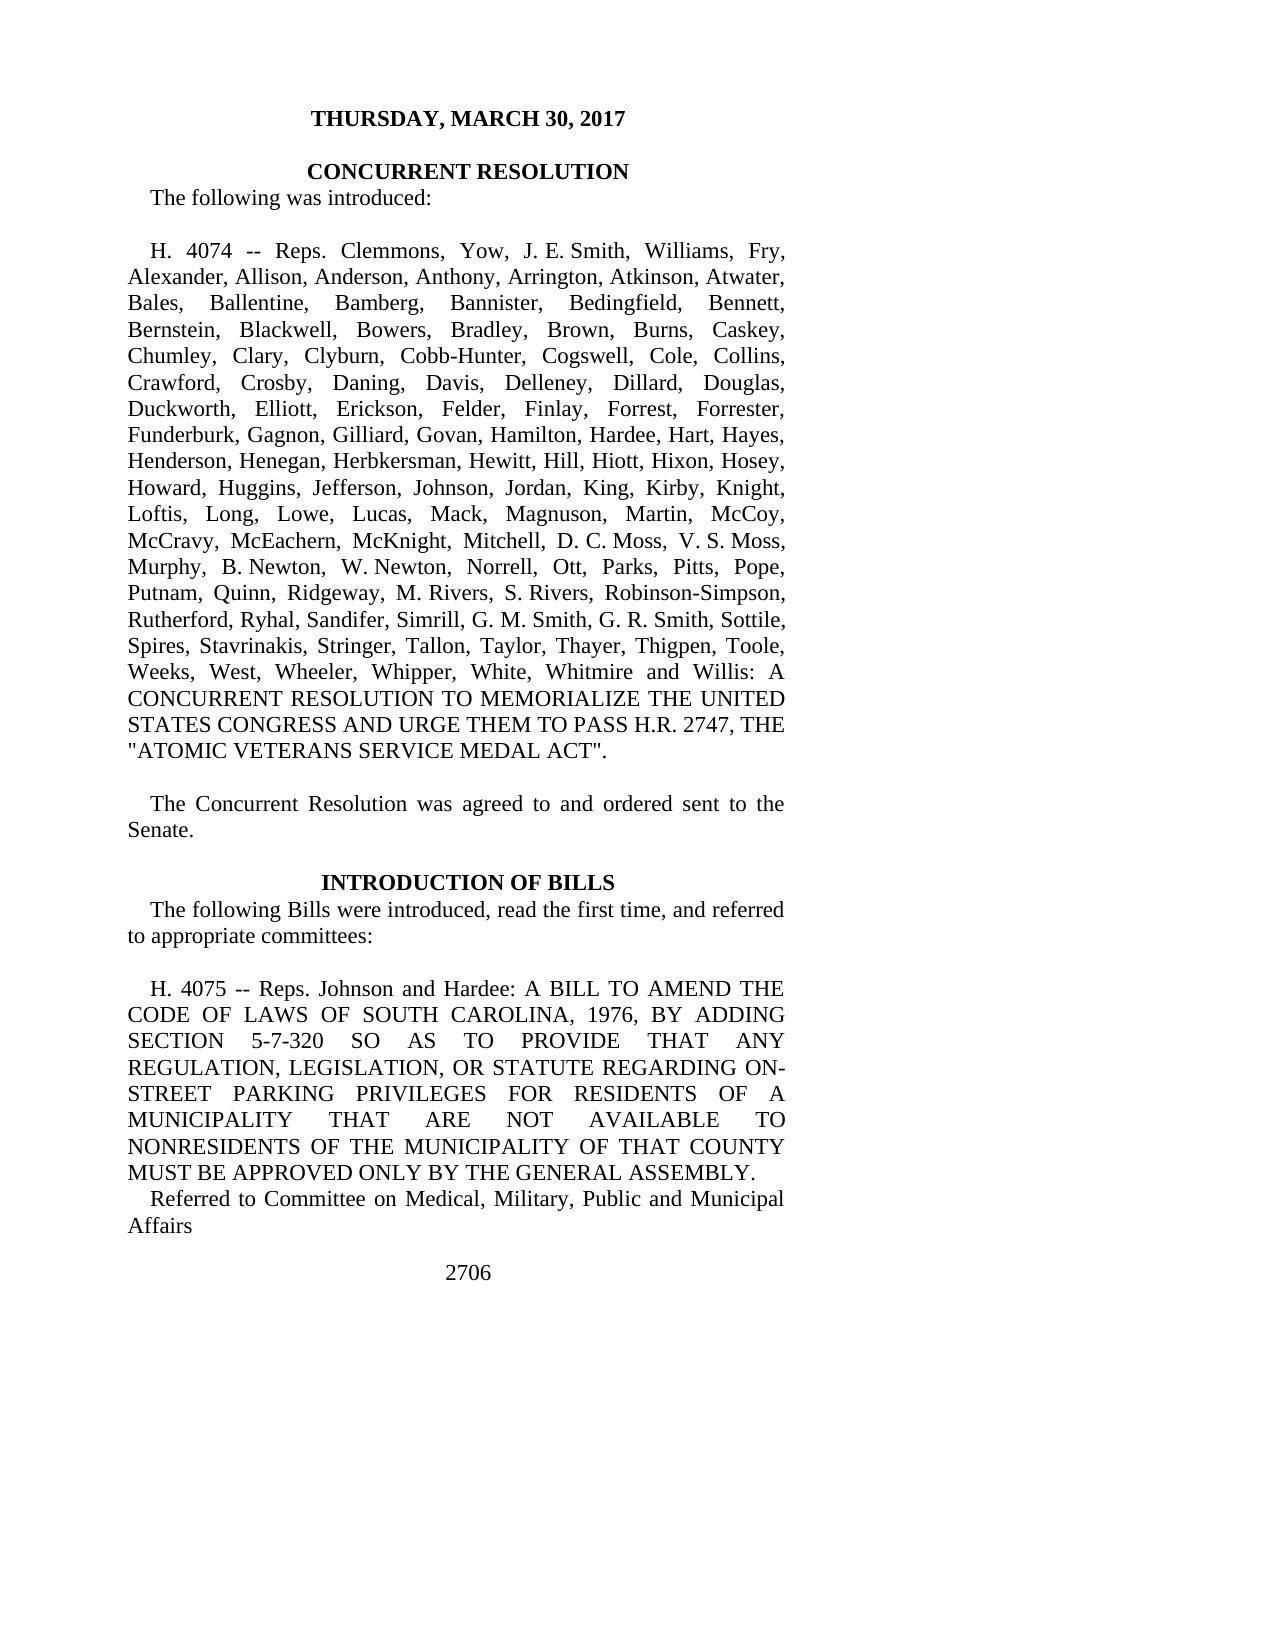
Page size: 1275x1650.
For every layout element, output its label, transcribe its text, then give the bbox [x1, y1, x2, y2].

text H. 4074 -- Reps. Clemmons, Yow, J. E. Smith, Williams, Fry, Alexander, Allison, Anderson, Anthony, Arrington, Atkinson, Atwater, Bales, Ballentine, Bamberg, Bannister, Bedingfield, Bennett, Bernstein, Blackwell, Bowers, Bradley, Brown, Burns, Caskey, Chumley, Clary, Clyburn, Cobb-Hunter, Cogswell, Cole, Collins, Crawford, Crosby, Daning, Davis, Delleney, Dillard, Douglas, Duckworth, Elliott, Erickson, Felder, Finlay, Forrest, Forrester, Funderburk, Gagnon, Gilliard, Govan, Hamilton, Hardee, Hart, Hayes, Henderson, Henegan, Herbkersman, Hewitt, Hill, Hiott, Hixon, Hosey, Howard, Huggins, Jefferson, Johnson, Jordan, King, Kirby, Knight, Loftis, Long, Lowe, Lucas, Mack, Magnuson, Martin, McCoy, McCravy, McEachern, McKnight, Mitchell, D. C. Moss, V. S. Moss, Murphy, B. Newton, W. Newton, Norrell, Ott, Parks, Pitts, Pope, Putnam, Quinn, Ridgeway, M. Rivers, S. Rivers, Robinson-Simpson, Rutherford, Ryhal, Sandifer, Simrill, G. M. Smith, G. R. Smith, Sottile, Spires, Stavrinakis, Stringer, Tallon, Taylor, Thayer, Thigpen, Toole, Weeks, West, Wheeler, Whipper, White, Whitmire and Willis: A CONCURRENT RESOLUTION TO MEMORIALIZE THE UNITED STATES CONGRESS AND URGE THEM TO PASS H.R. 2747, THE "ATOMIC VETERANS SERVICE MEDAL ACT". [127, 237, 786, 764]
text Referred to Committee on Medical, Military, Public and Municipal Affairs [127, 1186, 786, 1238]
text The following Bills were introduced, read the first time, and referred to appropriate committees: [127, 896, 786, 948]
text H. 4075 -- Reps. Johnson and Hardee: A BILL TO AMEND THE CODE OF LAWS OF SOUTH CAROLINA, 1976, BY ADDING SECTION 5-7-320 SO AS TO PROVIDE THAT ANY REGULATION, LEGISLATION, OR STATUTE REGARDING ON-STREET PARKING PRIVILEGES FOR RESIDENTS OF A MUNICIPALITY THAT ARE NOT AVAILABLE TO NONRESIDENTS OF THE MUNICIPALITY OF THAT COUNTY MUST BE APPROVED ONLY BY THE GENERAL ASSEMBLY. [127, 975, 786, 1186]
text The Concurrent Resolution was agreed to and ordered sent to the Senate. [127, 790, 786, 843]
text CONCURRENT RESOLUTION [127, 158, 786, 184]
text The following was introduced: [127, 184, 786, 210]
text INTRODUCTION OF BILLS [127, 869, 786, 896]
